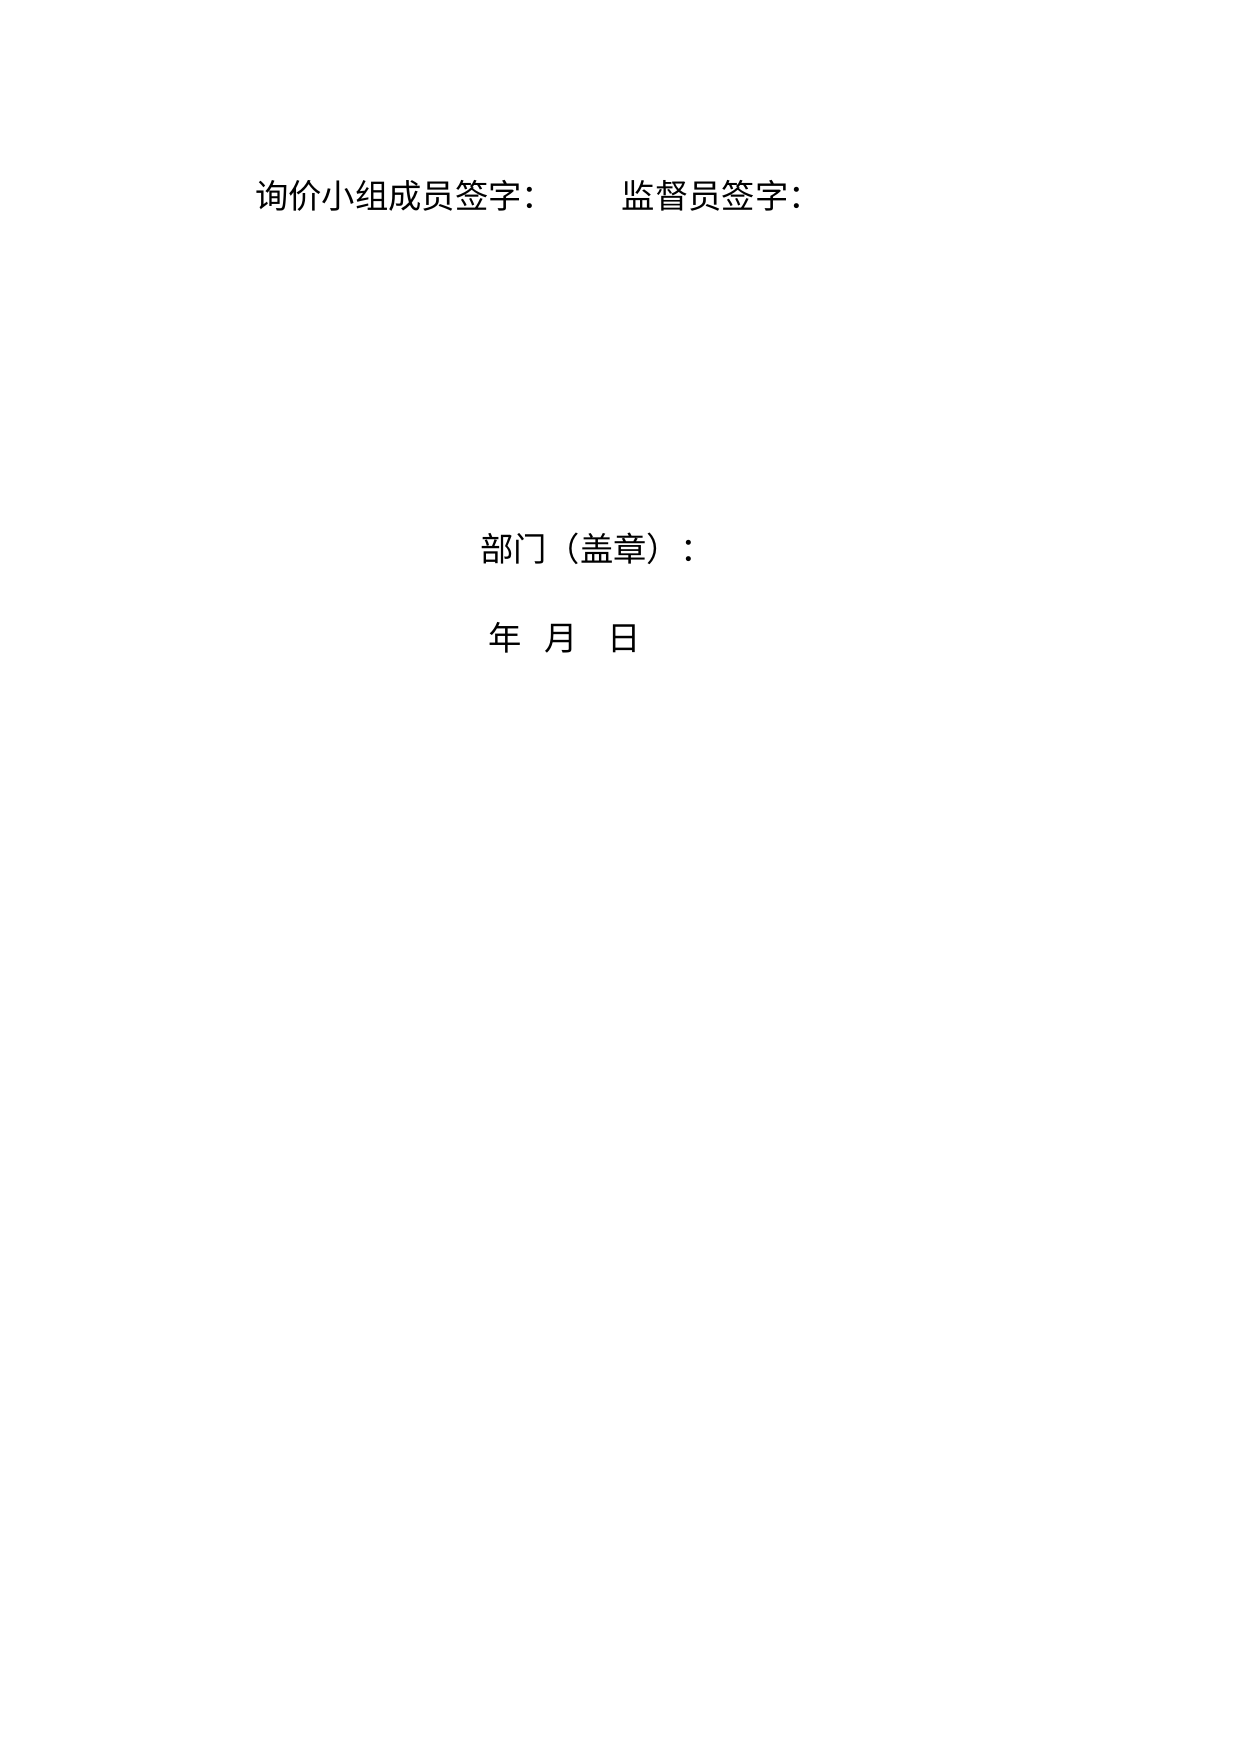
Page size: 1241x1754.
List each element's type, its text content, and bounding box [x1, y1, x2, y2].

text 询价小组成员签字： 监督员签字： [187, 162, 1053, 227]
text 年 月 日 [187, 603, 1053, 668]
text 部门（盖章）： [187, 514, 1053, 579]
